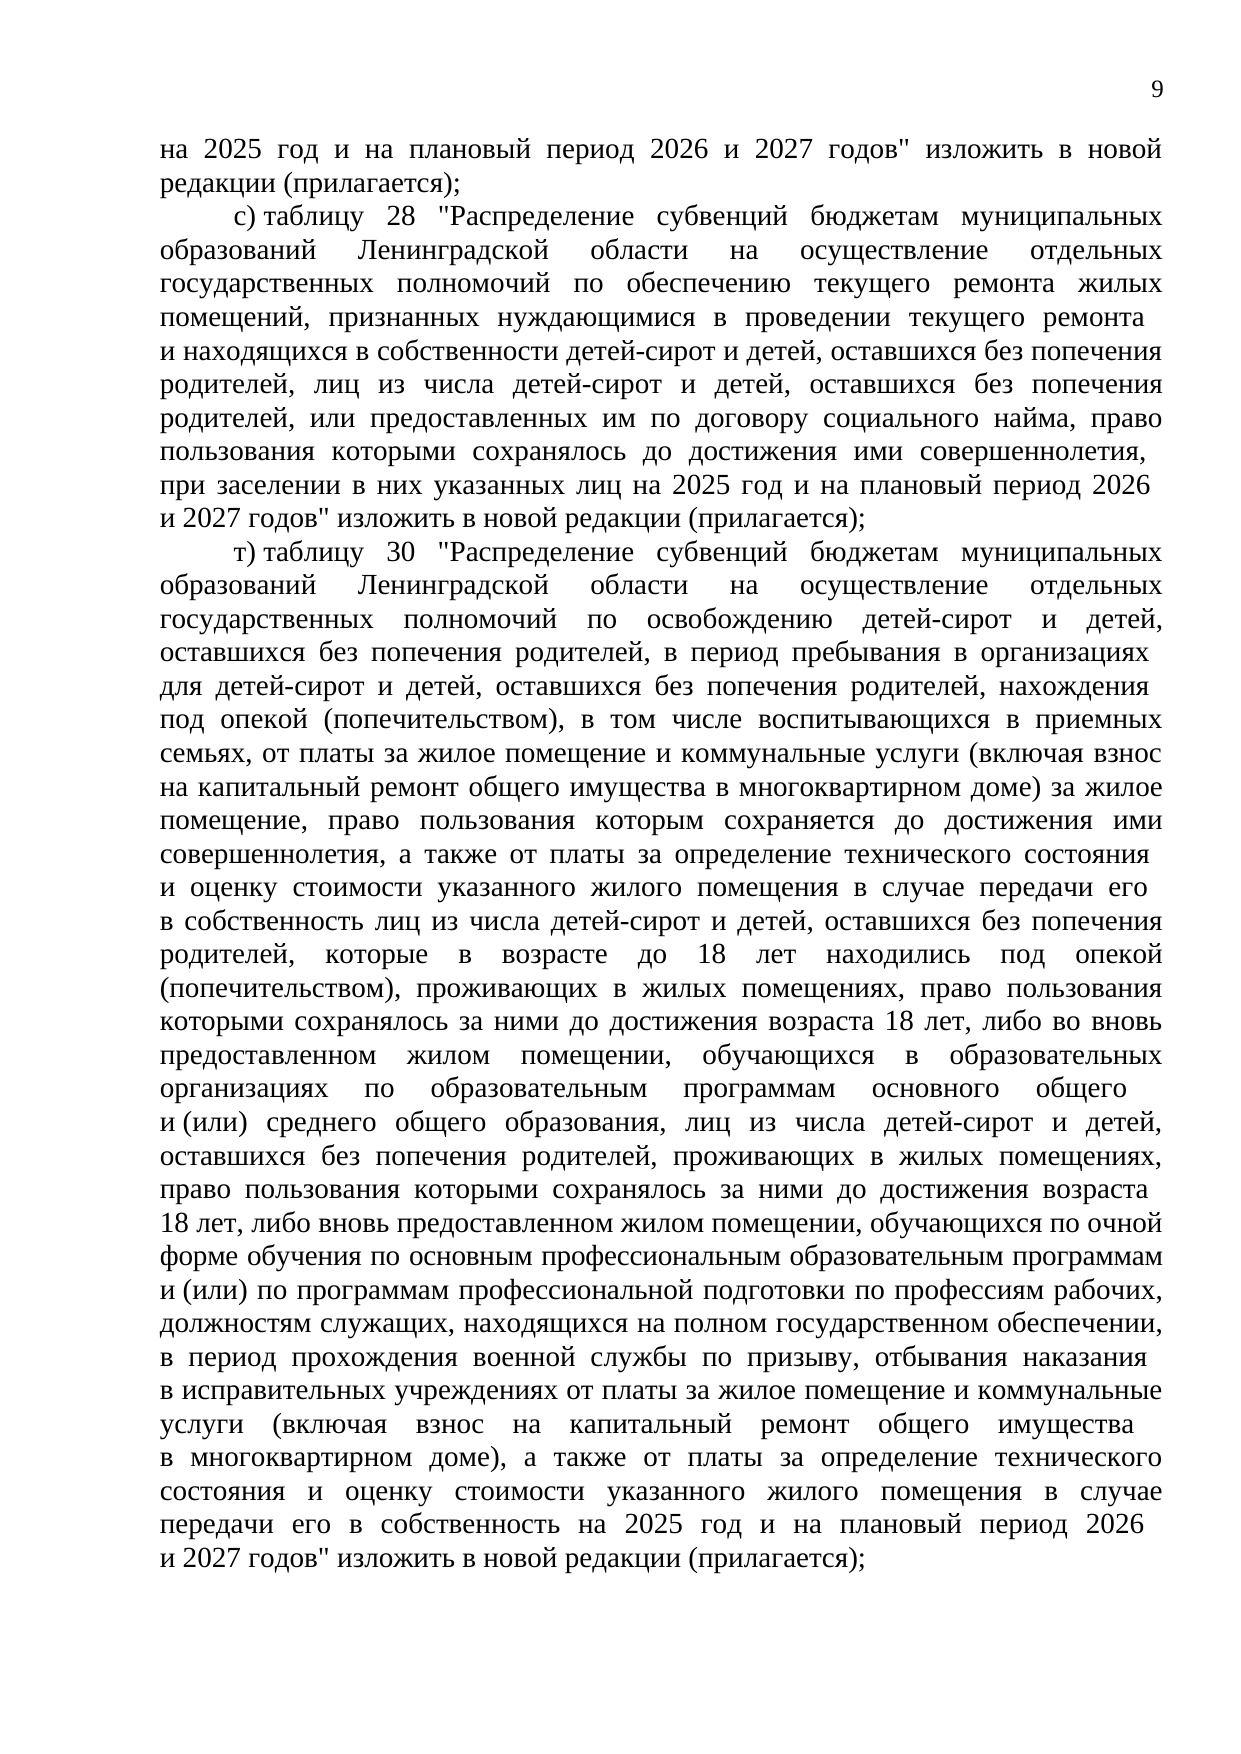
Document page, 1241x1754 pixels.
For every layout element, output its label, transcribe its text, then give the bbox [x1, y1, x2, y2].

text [159, 131, 1163, 198]
text т) таблицу 30 "Распределение субвенций бюджетам муниципальных образований Ленинградской области на осуществление отдельных государственных полномочий по освобождению детей-сирот и детей, оставшихся без попечения родителей, в период пребывания в организациях для детей-сирот и детей, оставшихся без попечения родителей, нахождения под опекой (попечительством), в том числе воспитывающихся в приемных семьях, от платы за жилое помещение и коммунальные услуги (включая взнос на капитальный ремонт общего имущества в многоквартирном доме) за жилое помещение, право пользования которым сохраняется до достижения ими совершеннолетия, а также от платы за определение технического состояния и оценку стоимости указанного жилого помещения в случае передачи его в собственность лиц из числа детей-сирот и детей, оставшихся без попечения родителей, которые в возрасте до 18 лет находились под опекой (попечительством), проживающих в жилых помещениях, право пользования которыми сохранялось за ними до достижения возраста 18 лет, либо во вновь предоставленном жилом помещении, обучающихся в образовательных организациях по образовательным программам основного общего и (или) среднего общего образования, лиц из числа детей-сирот и детей, оставшихся без попечения родителей, проживающих в жилых помещениях, право пользования которыми сохранялось за ними до достижения возраста 18 лет, либо вновь предоставленном жилом помещении, обучающихся по очной форме обучения по основным профессиональным образовательным программам и (или) по программам профессиональной подготовки по профессиям рабочих, должностям служащих, находящихся на полном государственном обеспечении, в период прохождения военной службы по призыву, отбывания наказания в исправительных учреждениях от платы за жилое помещение и коммунальные услуги (включая взнос на капитальный ремонт общего имущества в многоквартирном доме), а также от платы за определение технического состояния и оценку стоимости указанного жилого помещения в случае передачи его в собственность на 2025 год и на плановый период 2026 и 2027 годов" изложить в новой редакции (прилагается); [159, 534, 1163, 1574]
text с) таблицу 28 "Распределение субвенций бюджетам муниципальных образований Ленинградской области на осуществление отдельных государственных полномочий по обеспечению текущего ремонта жилых помещений, признанных нуждающимися в проведении текущего ремонта и находящихся в собственности детей-сирот и детей, оставшихся без попечения родителей, лиц из числа детей-сирот и детей, оставшихся без попечения родителей, или предоставленных им по договору социального найма, право пользования которыми сохранялось до достижения ими совершеннолетия, при заселении в них указанных лиц на 2025 год и на плановый период 2026 и 2027 годов" изложить в новой редакции (прилагается); [159, 198, 1163, 534]
